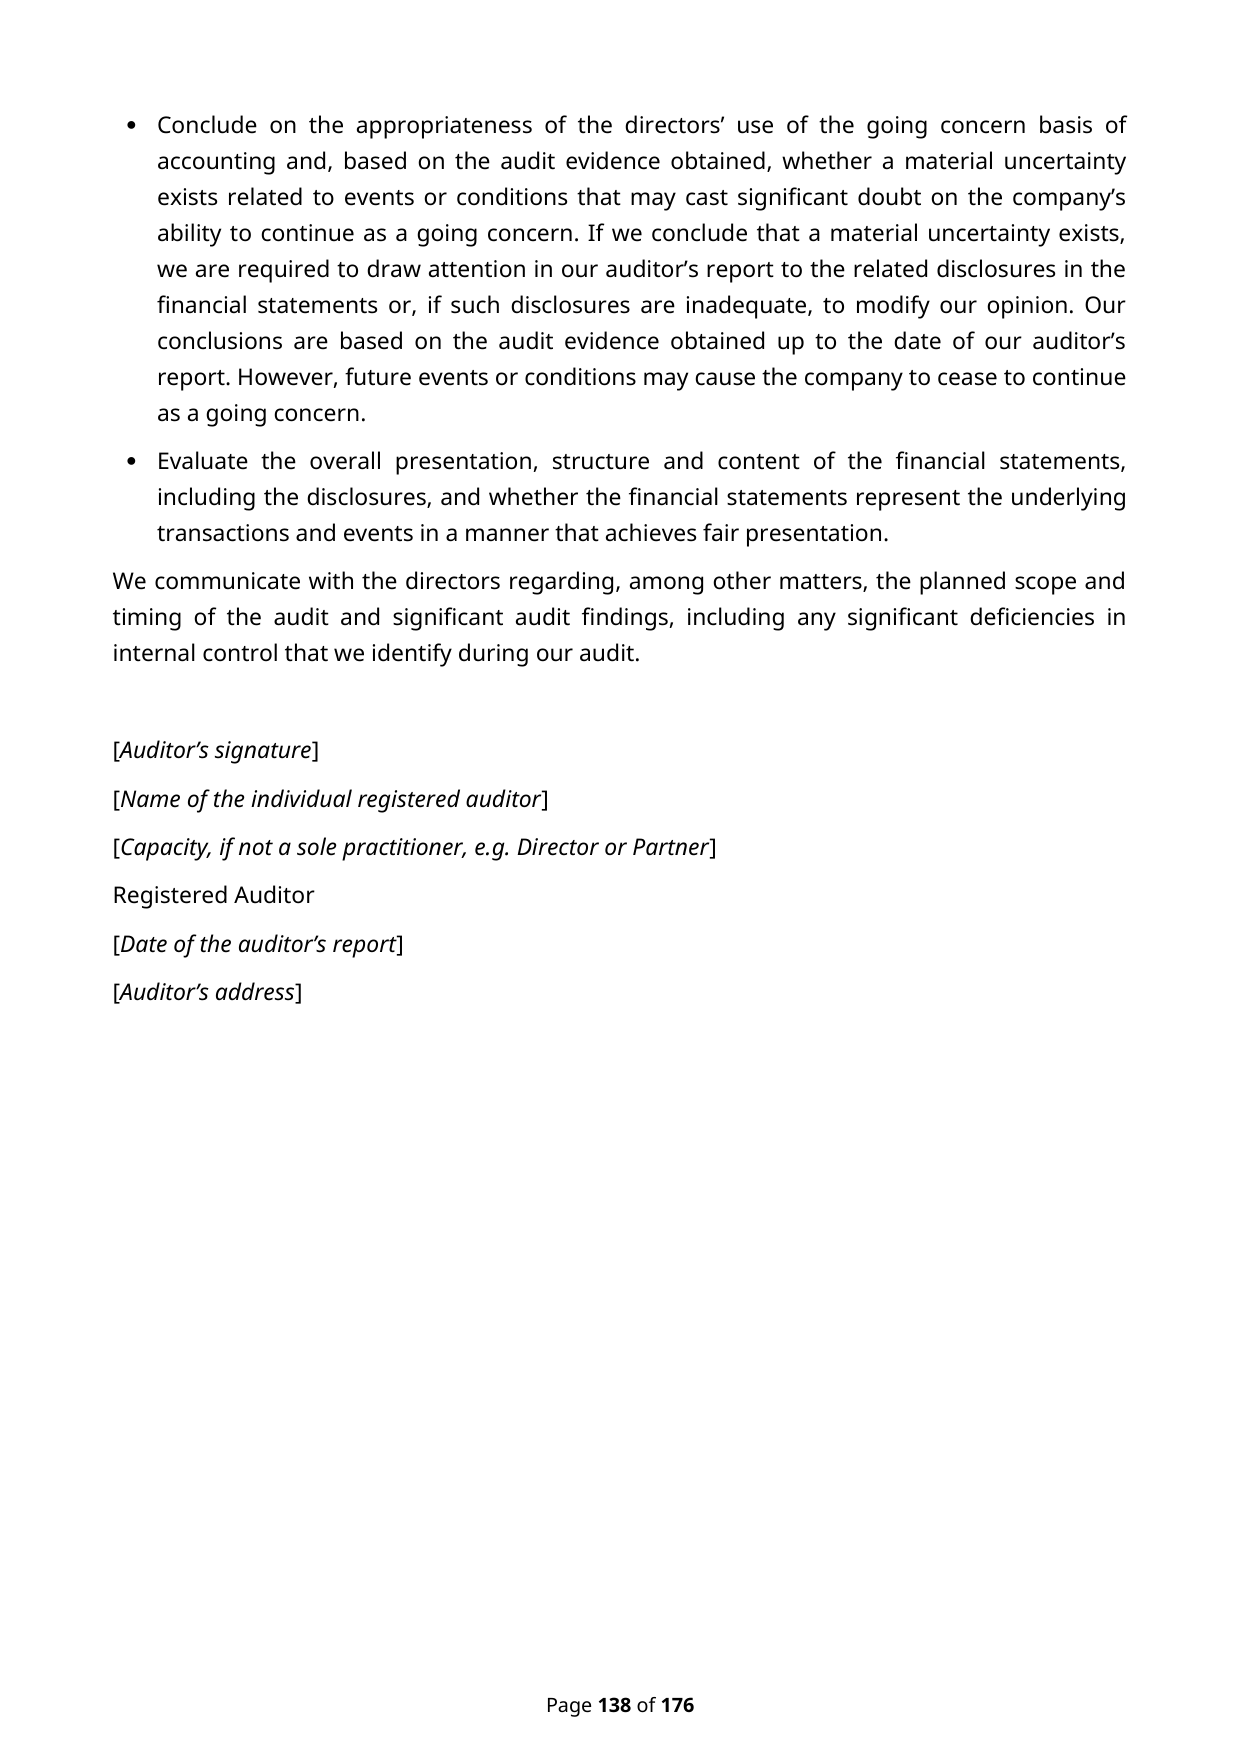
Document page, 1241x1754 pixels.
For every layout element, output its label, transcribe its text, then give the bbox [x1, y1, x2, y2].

text [Name of the individual registered auditor] [112, 782, 1128, 814]
text Registered Auditor [112, 879, 1128, 911]
text [Capacity, if not a sole practitioner, e.g. Director or Partner] [112, 831, 1128, 862]
list Evaluate the overall presentation, structure and content of the financial statements, including the disclosures, and whether the financial statements represent the underlying transactions and events in a manner that achieves fair presentation. [127, 445, 1128, 548]
text [Date of the auditor’s report] [112, 928, 1128, 959]
list Conclude on the appropriateness of the directors’ use of the going concern basis of accounting and, based on the audit evidence obtained, whether a material uncertainty exists related to events or conditions that may cast significant doubt on the company’s ability to continue as a going concern. If we conclude that a material uncertainty exists, we are required to draw attention in our auditor’s report to the related disclosures in the financial statements or, if such disclosures are inadequate, to modify our opinion. Our conclusions are based on the audit evidence obtained up to the date of our auditor’s report. However, future events or conditions may cause the company to cease to continue as a going concern. [127, 109, 1128, 428]
text We communicate with the directors regarding, among other matters, the planned scope and timing of the audit and significant audit findings, including any significant deficiencies in internal control that we identify during our audit. [112, 565, 1128, 668]
text [Auditor’s signature] [112, 734, 1128, 765]
text [Auditor’s address] [112, 976, 1128, 1007]
